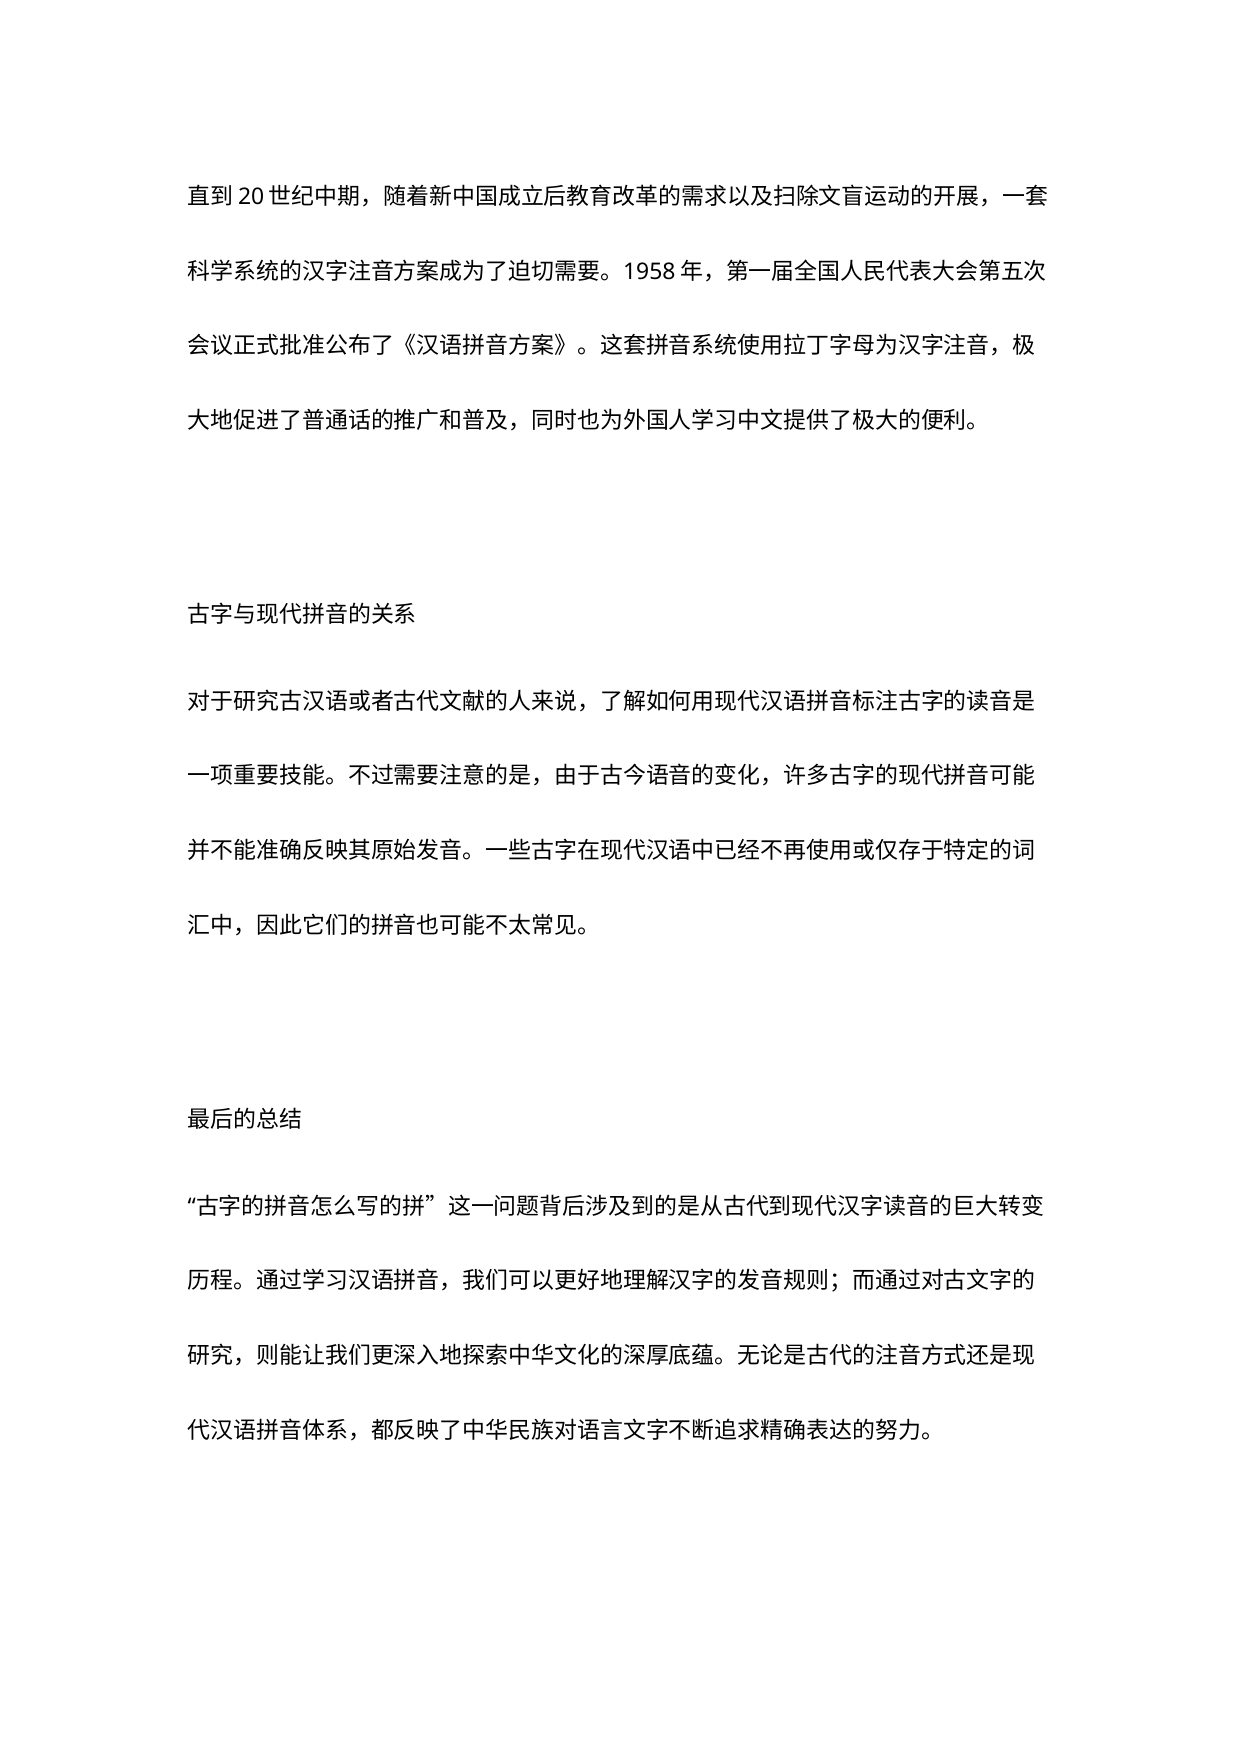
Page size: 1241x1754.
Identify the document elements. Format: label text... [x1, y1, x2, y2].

text 古字与现代拼音的关系 [187, 580, 1053, 645]
text “古字的拼音怎么写的拼”这一问题背后涉及到的是从古代到现代汉字读音的巨大转变历程。通过学习汉语拼音，我们可以更好地理解汉字的发音规则；而通过对古文字的研究，则能让我们更深入地探索中华文化的深厚底蕴。无论是古代的注音方式还是现代汉语拼音体系，都反映了中华民族对语言文字不断追求精确表达的努力。 [187, 1172, 1053, 1461]
text 最后的总结 [187, 1085, 1053, 1150]
text 直到20世纪中期，随着新中国成立后教育改革的需求以及扫除文盲运动的开展，一套科学系统的汉字注音方案成为了迫切需要。1958年，第一届全国人民代表大会第五次会议正式批准公布了《汉语拼音方案》。这套拼音系统使用拉丁字母为汉字注音，极大地促进了普通话的推广和普及，同时也为外国人学习中文提供了极大的便利。 [187, 162, 1053, 451]
text 对于研究古汉语或者古代文献的人来说，了解如何用现代汉语拼音标注古字的读音是一项重要技能。不过需要注意的是，由于古今语音的变化，许多古字的现代拼音可能并不能准确反映其原始发音。一些古字在现代汉语中已经不再使用或仅存于特定的词汇中，因此它们的拼音也可能不太常见。 [187, 667, 1053, 956]
